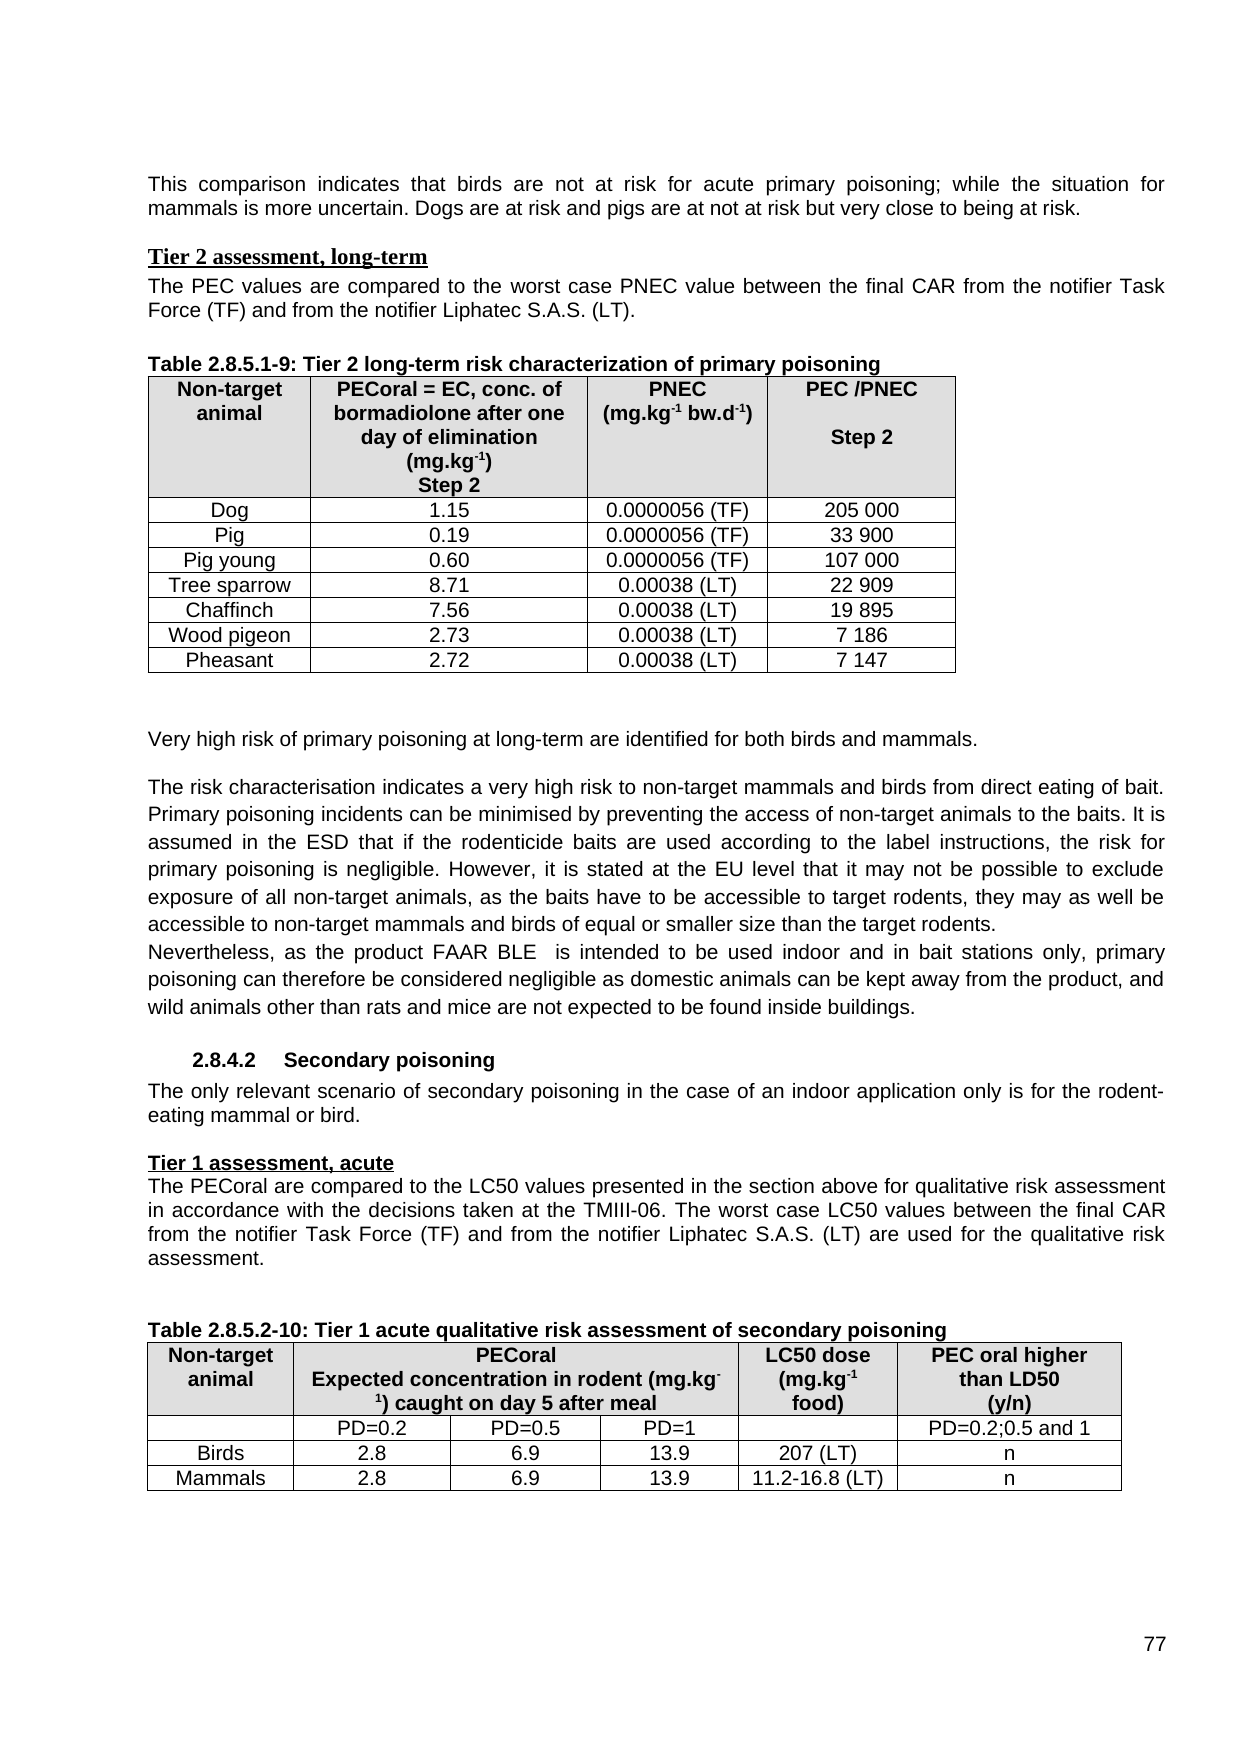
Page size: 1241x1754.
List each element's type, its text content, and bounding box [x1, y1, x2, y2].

text Tier 2 assessment, long-term [148, 243, 1166, 270]
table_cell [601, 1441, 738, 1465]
text Tier 1 assessment, acute [148, 1150, 1166, 1174]
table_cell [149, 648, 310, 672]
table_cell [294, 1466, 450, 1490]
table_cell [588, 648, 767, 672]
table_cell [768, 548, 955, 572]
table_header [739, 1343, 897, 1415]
text Very high risk of primary poisoning at long-term are identified for both birds and mammals. [148, 727, 1166, 751]
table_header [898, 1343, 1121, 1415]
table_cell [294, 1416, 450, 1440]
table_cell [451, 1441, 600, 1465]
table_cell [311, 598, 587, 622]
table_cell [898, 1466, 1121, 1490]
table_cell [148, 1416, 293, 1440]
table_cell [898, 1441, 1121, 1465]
text Nevertheless, as the product FAAR BLE is intended to be used indoor and in bait stations only, primary poisoning can therefore be considered negligible as domestic animals can be kept away from the product, and wild animals other than rats and mice are not expected to be found inside buildings. [148, 940, 1166, 1019]
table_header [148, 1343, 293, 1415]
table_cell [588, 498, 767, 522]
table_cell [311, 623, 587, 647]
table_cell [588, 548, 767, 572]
text The PECoral are compared to the LC50 values presented in the section above for qualitative risk assessment in accordance with the decisions taken at the TMIII-06. The worst case LC50 values between the final CAR from the notifier Task Force (TF) and from the notifier Liphatec S.A.S. (LT) are used for the qualitative risk assessment. [148, 1174, 1166, 1270]
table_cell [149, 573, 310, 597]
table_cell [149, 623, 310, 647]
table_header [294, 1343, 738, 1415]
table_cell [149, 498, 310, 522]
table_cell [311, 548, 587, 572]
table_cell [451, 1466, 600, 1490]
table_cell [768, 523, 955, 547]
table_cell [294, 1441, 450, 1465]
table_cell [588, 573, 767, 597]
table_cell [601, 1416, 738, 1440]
subtitle Secondary poisoning [192, 1047, 1166, 1072]
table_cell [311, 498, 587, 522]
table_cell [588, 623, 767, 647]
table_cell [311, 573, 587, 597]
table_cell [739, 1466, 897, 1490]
text The only relevant scenario of secondary poisoning in the case of an indoor application only is for the rodent-eating mammal or bird. [148, 1078, 1166, 1126]
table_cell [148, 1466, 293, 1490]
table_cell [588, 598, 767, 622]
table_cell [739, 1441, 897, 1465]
text The PEC values are compared to the worst case PNEC value between the final CAR from the notifier Task Force (TF) and from the notifier Liphatec S.A.S. (LT). [148, 274, 1166, 322]
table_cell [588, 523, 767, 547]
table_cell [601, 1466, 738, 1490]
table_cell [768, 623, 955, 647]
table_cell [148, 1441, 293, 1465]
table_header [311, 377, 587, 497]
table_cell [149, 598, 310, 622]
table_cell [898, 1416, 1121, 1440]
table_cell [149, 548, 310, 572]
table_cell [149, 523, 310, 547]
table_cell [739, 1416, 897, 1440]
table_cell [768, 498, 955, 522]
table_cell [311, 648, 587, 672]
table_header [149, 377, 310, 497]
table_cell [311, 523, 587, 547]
text The risk characterisation indicates a very high risk to non-target mammals and birds from direct eating of bait. Primary poisoning incidents can be minimised by preventing the access of non-target animals to the baits. It is assumed in the ESD that if the rodenticide baits are used according to the label instructions, the risk for primary poisoning is negligible. However, it is stated at the EU level that it may not be possible to exclude exposure of all non-target animals, as the baits have to be accessible to target rodents, they may as well be accessible to non-target mammals and birds of equal or smaller size than the target rodents. [148, 775, 1166, 936]
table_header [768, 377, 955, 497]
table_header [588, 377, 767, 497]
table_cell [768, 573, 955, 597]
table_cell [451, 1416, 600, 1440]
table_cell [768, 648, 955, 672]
text This comparison indicates that birds are not at risk for acute primary poisoning; while the situation for mammals is more uncertain. Dogs are at risk and pigs are at not at risk but very close to being at risk. [148, 172, 1166, 219]
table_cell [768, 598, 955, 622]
